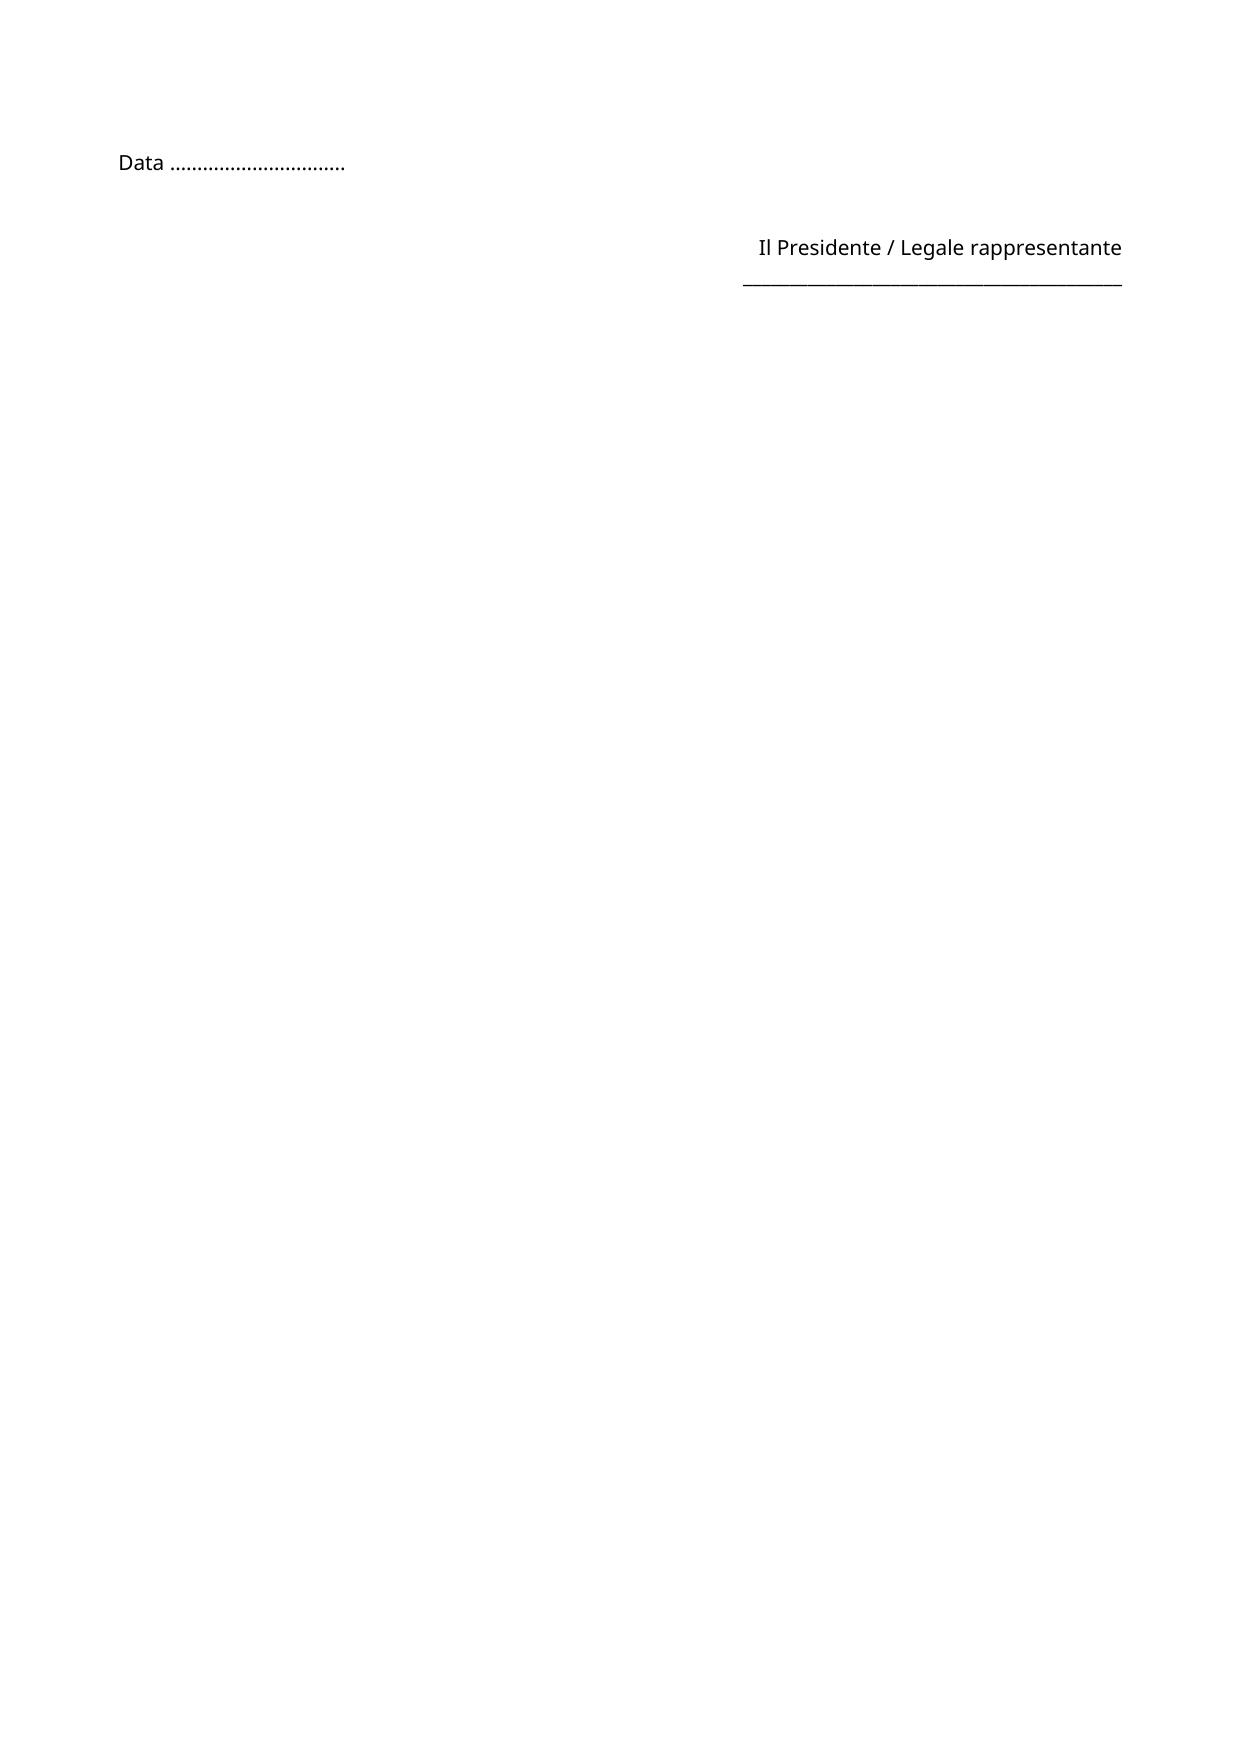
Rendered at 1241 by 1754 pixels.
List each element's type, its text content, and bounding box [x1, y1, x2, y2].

text _________________________________________ [118, 261, 1122, 290]
text Data ………………………….. [118, 148, 1122, 176]
text Il Presidente / Legale rappresentante [118, 233, 1122, 261]
